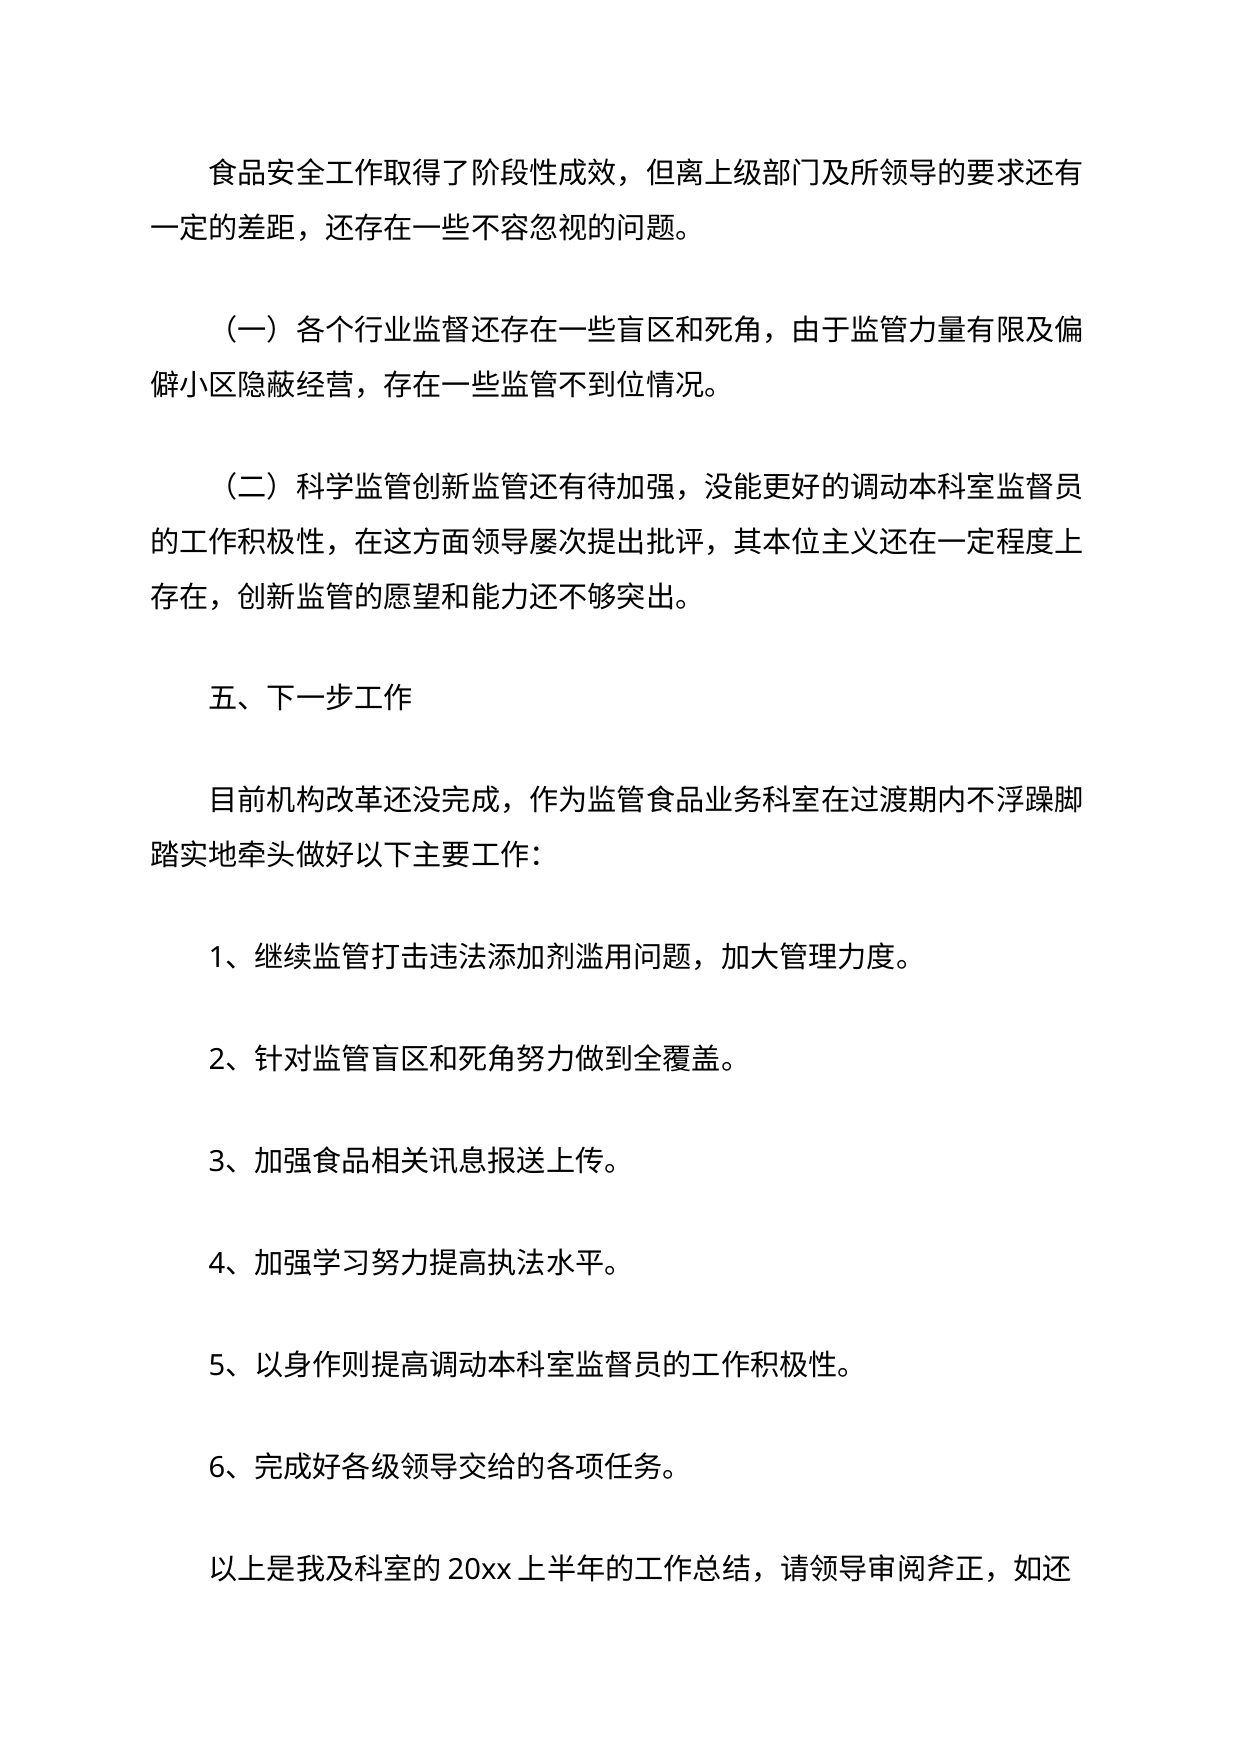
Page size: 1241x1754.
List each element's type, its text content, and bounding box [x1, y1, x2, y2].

text 3、加强食品相关讯息报送上传。 [150, 1137, 1090, 1180]
text 1、继续监管打击违法添加剂滥用问题，加大管理力度。 [150, 933, 1090, 976]
text （二）科学监管创新监管还有待加强，没能更好的调动本科室监督员的工作积极性，在这方面领导屡次提出批评，其本位主义还在一定程度上存在，创新监管的愿望和能力还不够突出。 [150, 463, 1090, 615]
text （一）各个行业监督还存在一些盲区和死角，由于监管力量有限及偏僻小区隐蔽经营，存在一些监管不到位情况。 [150, 307, 1090, 404]
text 五、下一步工作 [150, 675, 1090, 717]
text 2、针对监管盲区和死角努力做到全覆盖。 [150, 1035, 1090, 1078]
text 食品安全工作取得了阶段性成效，但离上级部门及所领导的要求还有一定的差距，还存在一些不容忽视的问题。 [150, 150, 1090, 247]
text 6、完成好各级领导交给的各项任务。 [150, 1443, 1090, 1486]
text 5、以身作则提高调动本科室监督员的工作积极性。 [150, 1341, 1090, 1384]
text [150, 1545, 1090, 1588]
text 4、加强学习努力提高执法水平。 [150, 1239, 1090, 1282]
text 目前机构改革还没完成，作为监管食品业务科室在过渡期内不浮躁脚踏实地牵头做好以下主要工作： [150, 777, 1090, 874]
